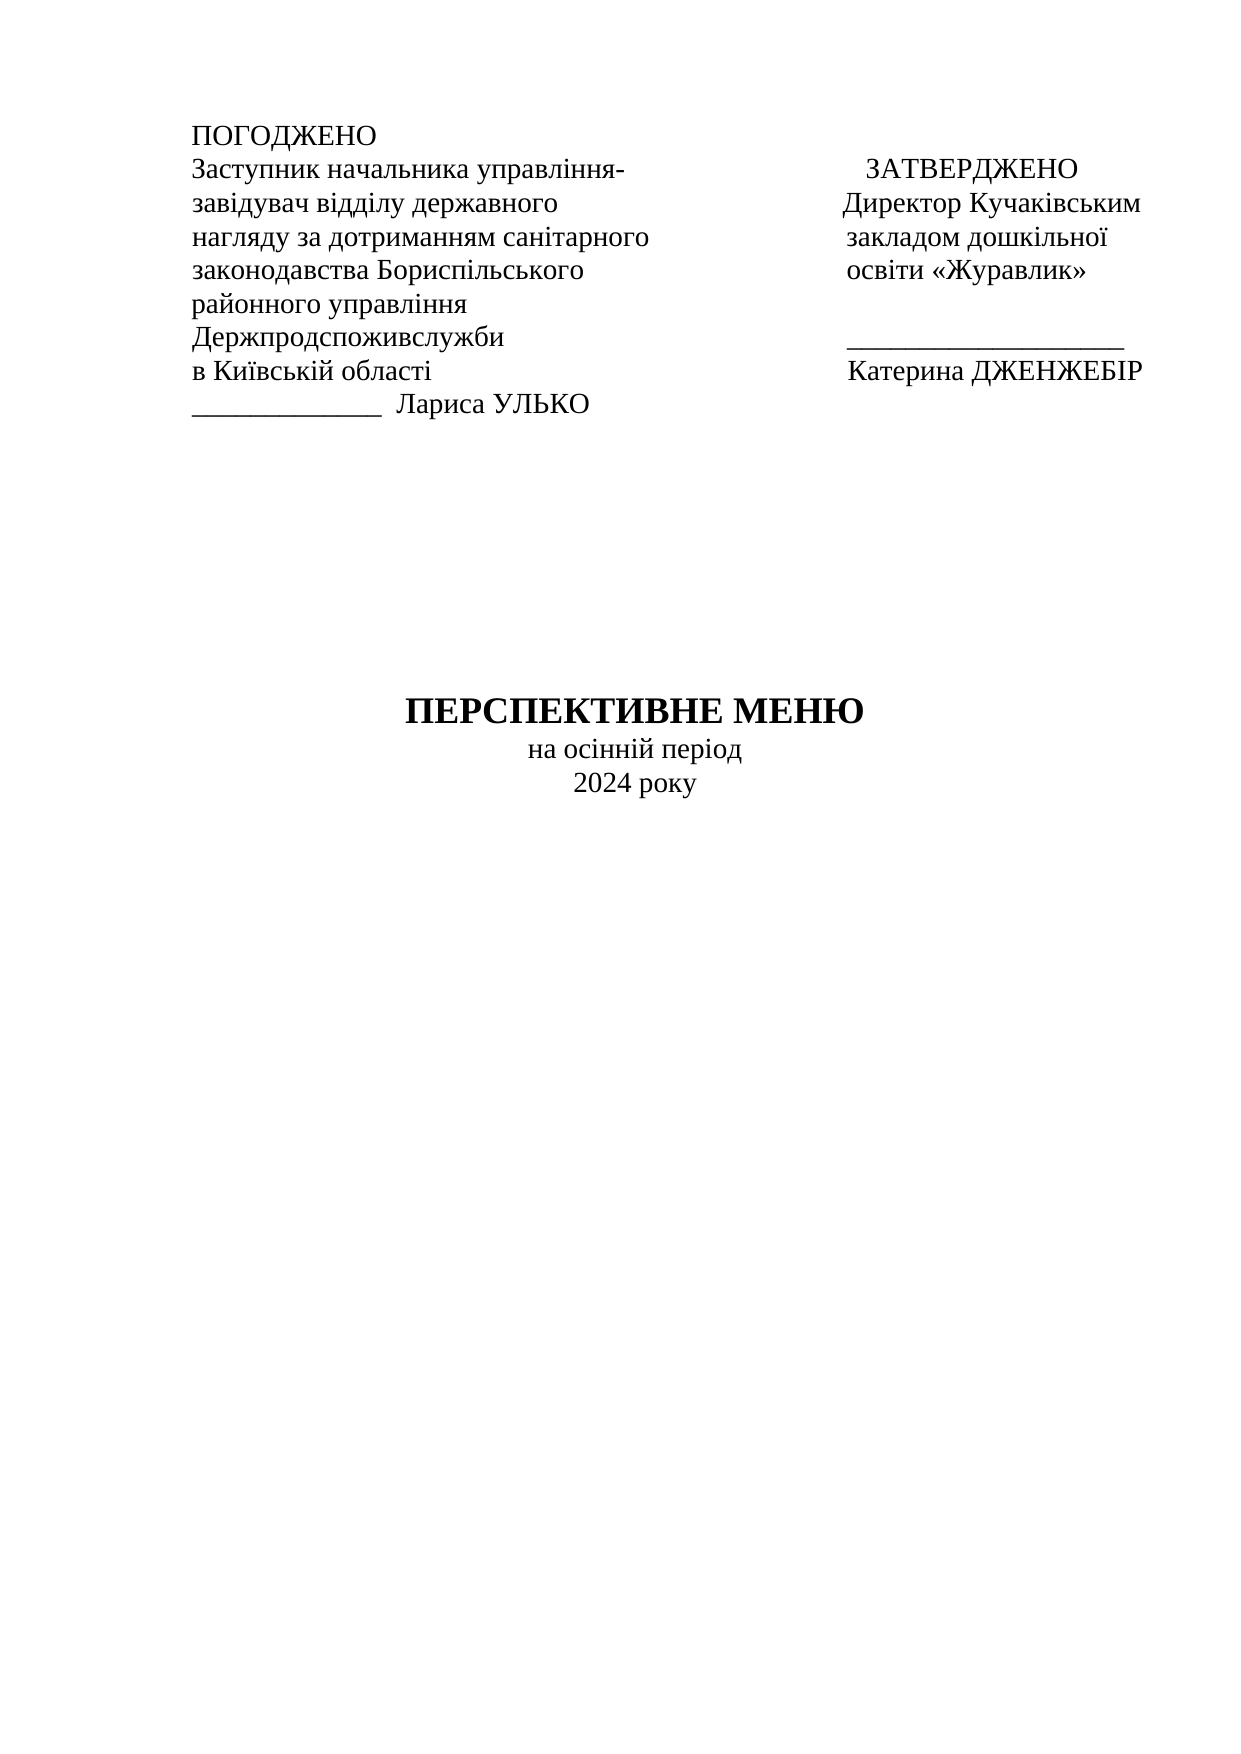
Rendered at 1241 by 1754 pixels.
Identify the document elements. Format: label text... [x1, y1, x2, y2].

text ПЕРСПЕКТИВНЕ МЕНЮ [118, 688, 1152, 731]
text законодавства Бориспільського освіти «Журавлик» [118, 252, 1152, 286]
text 2024 року [118, 765, 1152, 798]
text районного управління [118, 286, 1152, 319]
text на осінній період [118, 731, 1152, 765]
text Заступник начальника управління- ЗАТВЕРДЖЕНО [118, 152, 1152, 185]
text завідувач відділу державного Директор Кучаківським [118, 185, 1152, 219]
text Держпродспоживслужби ___________________ [118, 319, 1152, 353]
text нагляду за дотриманням санітарного закладом дошкільної [192, 219, 1152, 252]
text _____________ Лариса УЛЬКО [118, 386, 1152, 420]
text ПОГОДЖЕНО [118, 118, 1152, 152]
text в Київській області Катерина ДЖЕНЖЕБІР [118, 353, 1152, 386]
